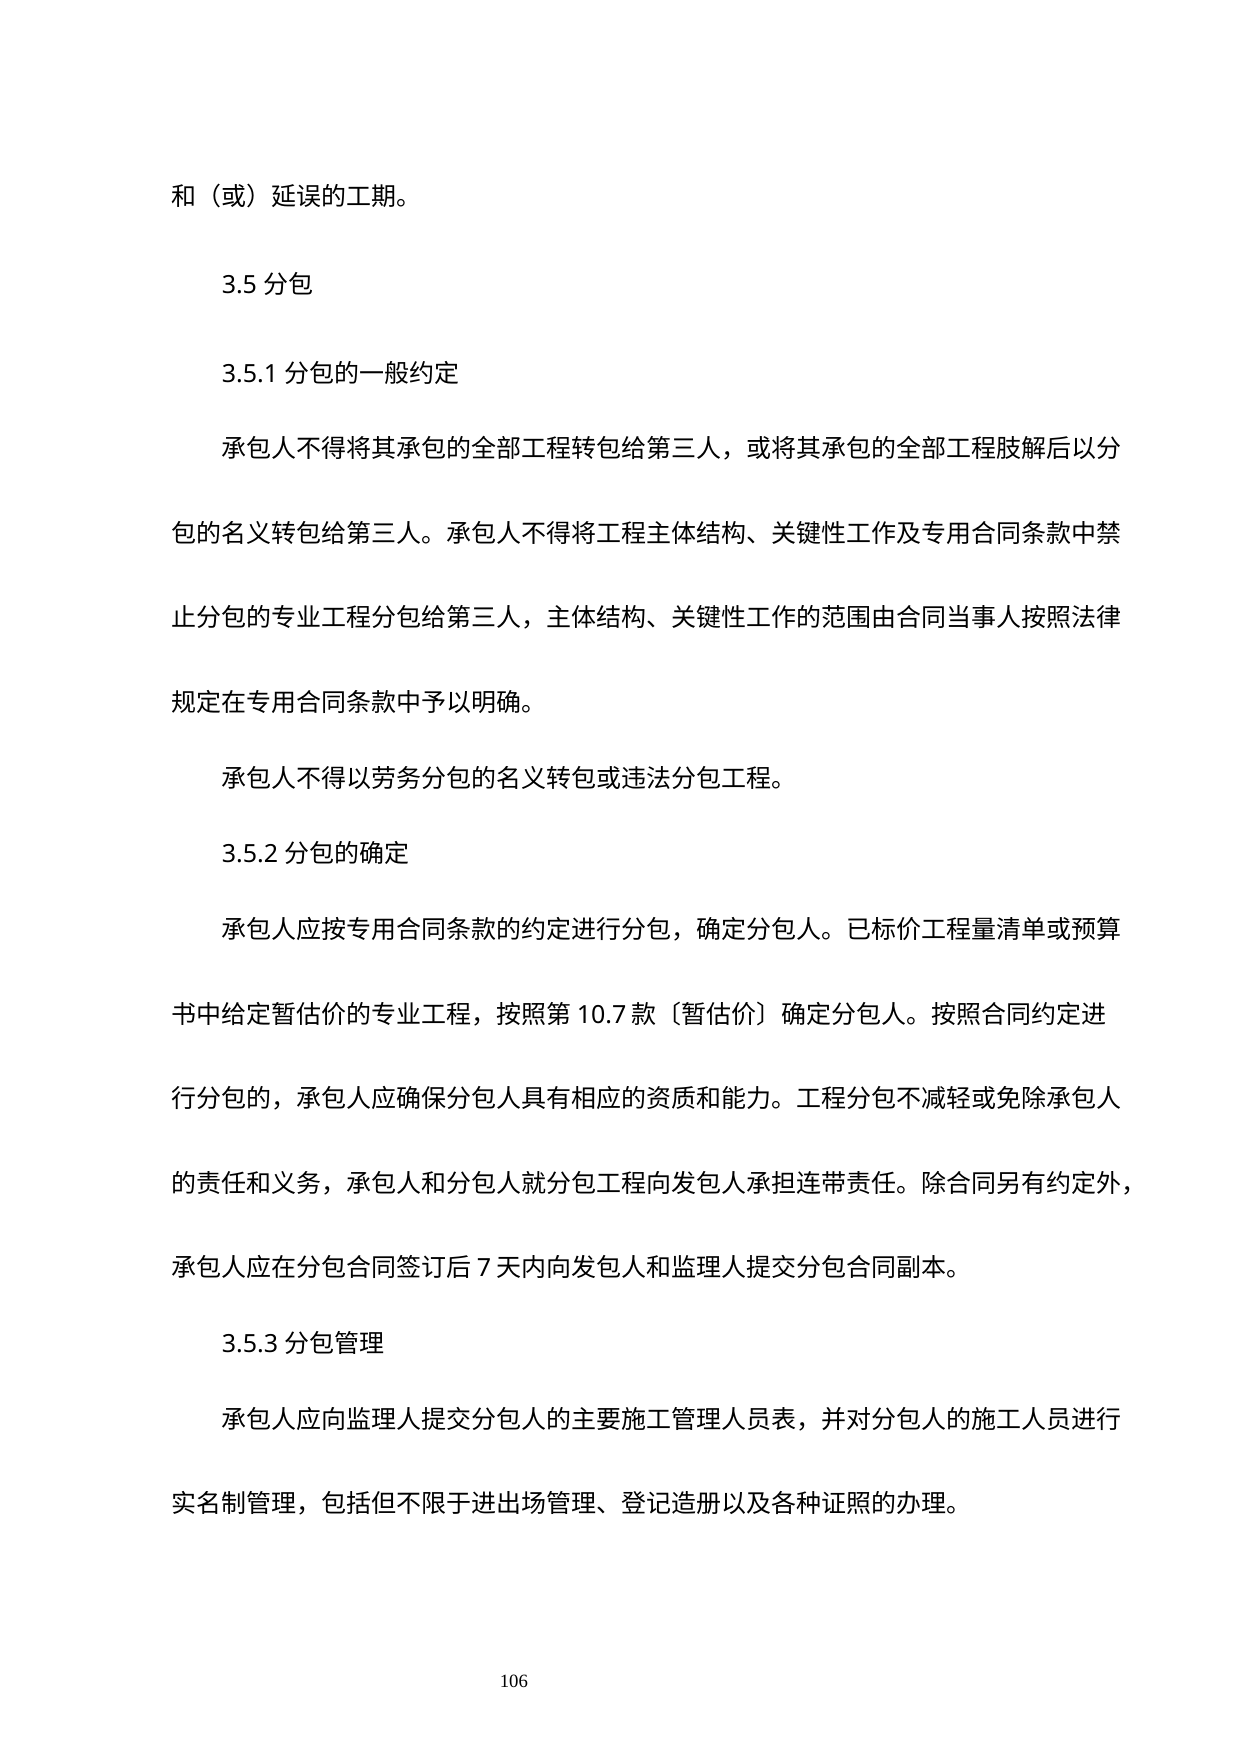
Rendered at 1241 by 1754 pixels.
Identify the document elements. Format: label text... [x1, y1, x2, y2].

text 承包人不得将其承包的全部工程转包给第三人，或将其承包的全部工程肢解后以分包的名义转包给第三人。承包人不得将工程主体结构、关键性工作及专用合同条款中禁止分包的专业工程分包给第三人，主体结构、关键性工作的范围由合同当事人按照法律规定在专用合同条款中予以明确。 [172, 414, 1128, 733]
text 3.5.1 分包的一般约定 [172, 339, 1128, 404]
text 承包人应按专用合同条款的约定进行分包，确定分包人。已标价工程量清单或预算书中给定暂估价的专业工程，按照第10.7款〔暂估价〕确定分包人。按照合同约定进行分包的，承包人应确保分包人具有相应的资质和能力。工程分包不减轻或免除承包人的责任和义务，承包人和分包人就分包工程向发包人承担连带责任。除合同另有约定外，承包人应在分包合同签订后7天内向发包人和监理人提交分包合同副本。 [172, 895, 1128, 1298]
subtitle 3.5 分包 [172, 250, 1128, 315]
text 承包人不得以劳务分包的名义转包或违法分包工程。 [172, 744, 1128, 809]
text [172, 162, 1128, 227]
text 3.5.2 分包的确定 [172, 819, 1128, 884]
text 3.5.3 分包管理 [172, 1309, 1128, 1374]
text 承包人应向监理人提交分包人的主要施工管理人员表，并对分包人的施工人员进行实名制管理，包括但不限于进出场管理、登记造册以及各种证照的办理。 [172, 1385, 1128, 1534]
